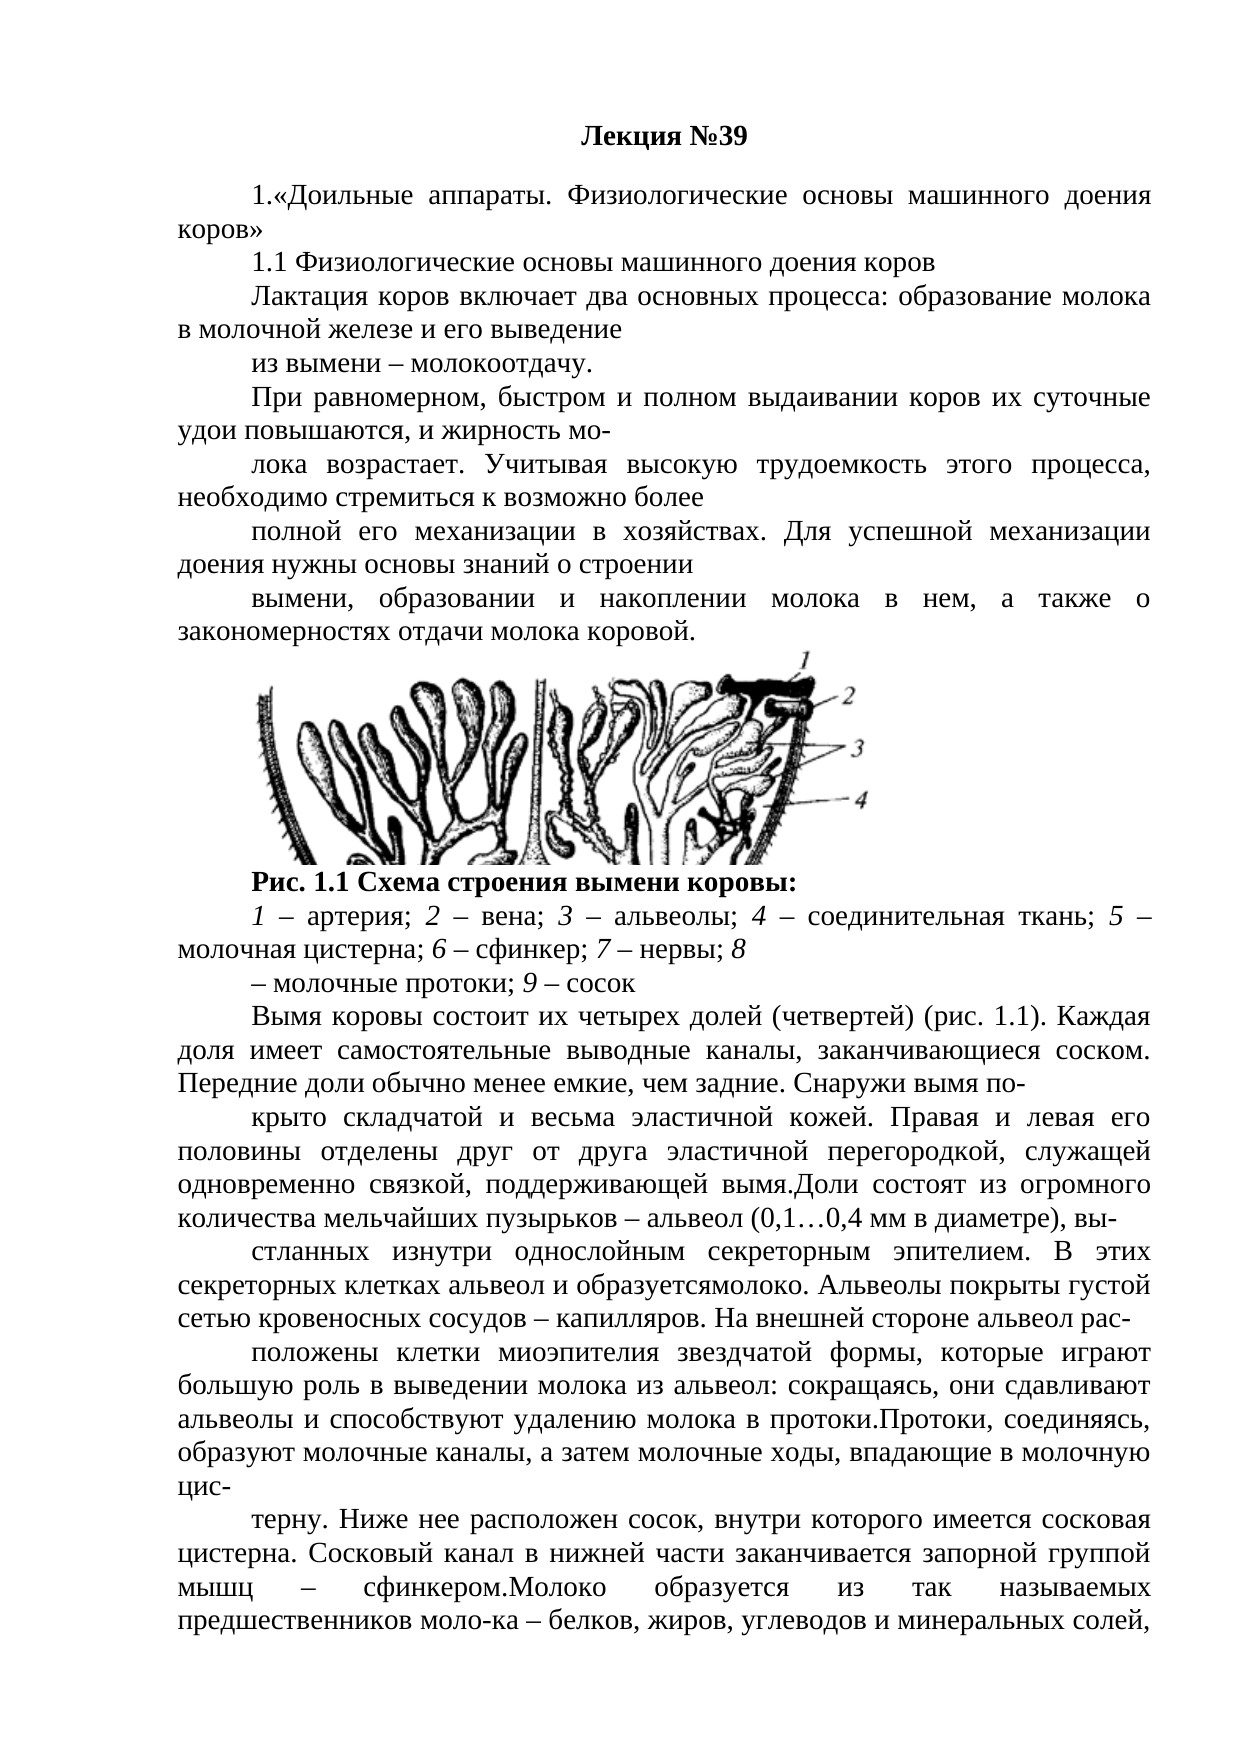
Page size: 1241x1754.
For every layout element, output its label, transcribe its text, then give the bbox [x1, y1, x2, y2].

text лока возрастает. Учитывая высокую трудоемкость этого процесса, необходимо стремиться к возможно более [177, 446, 1152, 513]
text – молочные протоки; 9 – сосок [177, 965, 1152, 998]
text из вымени – молокоотдачу. [177, 345, 1152, 379]
text Рис. 1.1 Схема строения вымени коровы: [177, 864, 1152, 898]
text Вымя коровы состоит их четырех долей (четвертей) (рис. 1.1). Каждая доля имеет самостоятельные выводные каналы, заканчивающиеся соском. Передние доли обычно менее емкие, чем задние. Снаружи вымя по- [177, 998, 1152, 1099]
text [177, 1502, 1152, 1636]
text При равномерном, быстром и полном выдаивании коров их суточные удои повышаются, и жирность мо- [177, 379, 1152, 446]
text Лекция №39 [177, 118, 1152, 152]
text вымени, образовании и накоплении молока в нем, а также о закономерностях отдачи молока коровой. [177, 580, 1152, 647]
text крыто складчатой и весьма эластичной кожей. Правая и левая его половины отделены друг от друга эластичной перегородкой, служащей одновременно связкой, поддерживающей вымя.Доли состоят из огромного количества мельчайших пузырьков – альвеол (0,1…0,4 мм в диаметре), вы- [177, 1099, 1152, 1233]
text полной его механизации в хозяйствах. Для успешной механизации доения нужны основы знаний о строении [177, 513, 1152, 580]
text Лактация коров включает два основных процесса: образование молока в молочной железе и его выведение [177, 278, 1152, 345]
text стланных изнутри однослойным секреторным эпителием. В этих секреторных клетках альвеол и образуетсямолоко. Альвеолы покрыты густой сетью кровеносных сосудов – капилляров. На внешней стороне альвеол рас- [177, 1233, 1152, 1334]
text положены клетки миоэпителия звездчатой формы, которые играют большую роль в выведении молока из альвеол: сокращаясь, они сдавливают альвеолы и способствуют удалению молока в протоки.Протоки, соединяясь, образуют молочные каналы, а затем молочные ходы, впадающие в молочную цис- [177, 1334, 1152, 1502]
text 1.1 Физиологические основы машинного доения коров [177, 244, 1152, 278]
text 1 – артерия; 2 – вена; 3 – альвеолы; 4 – соединительная ткань; 5 – молочная цистерна; 6 – сфинкер; 7 – нервы; 8 [177, 898, 1152, 965]
text 1.«Доильные аппараты. Физиологические основы машинного доения коров» [177, 177, 1152, 244]
